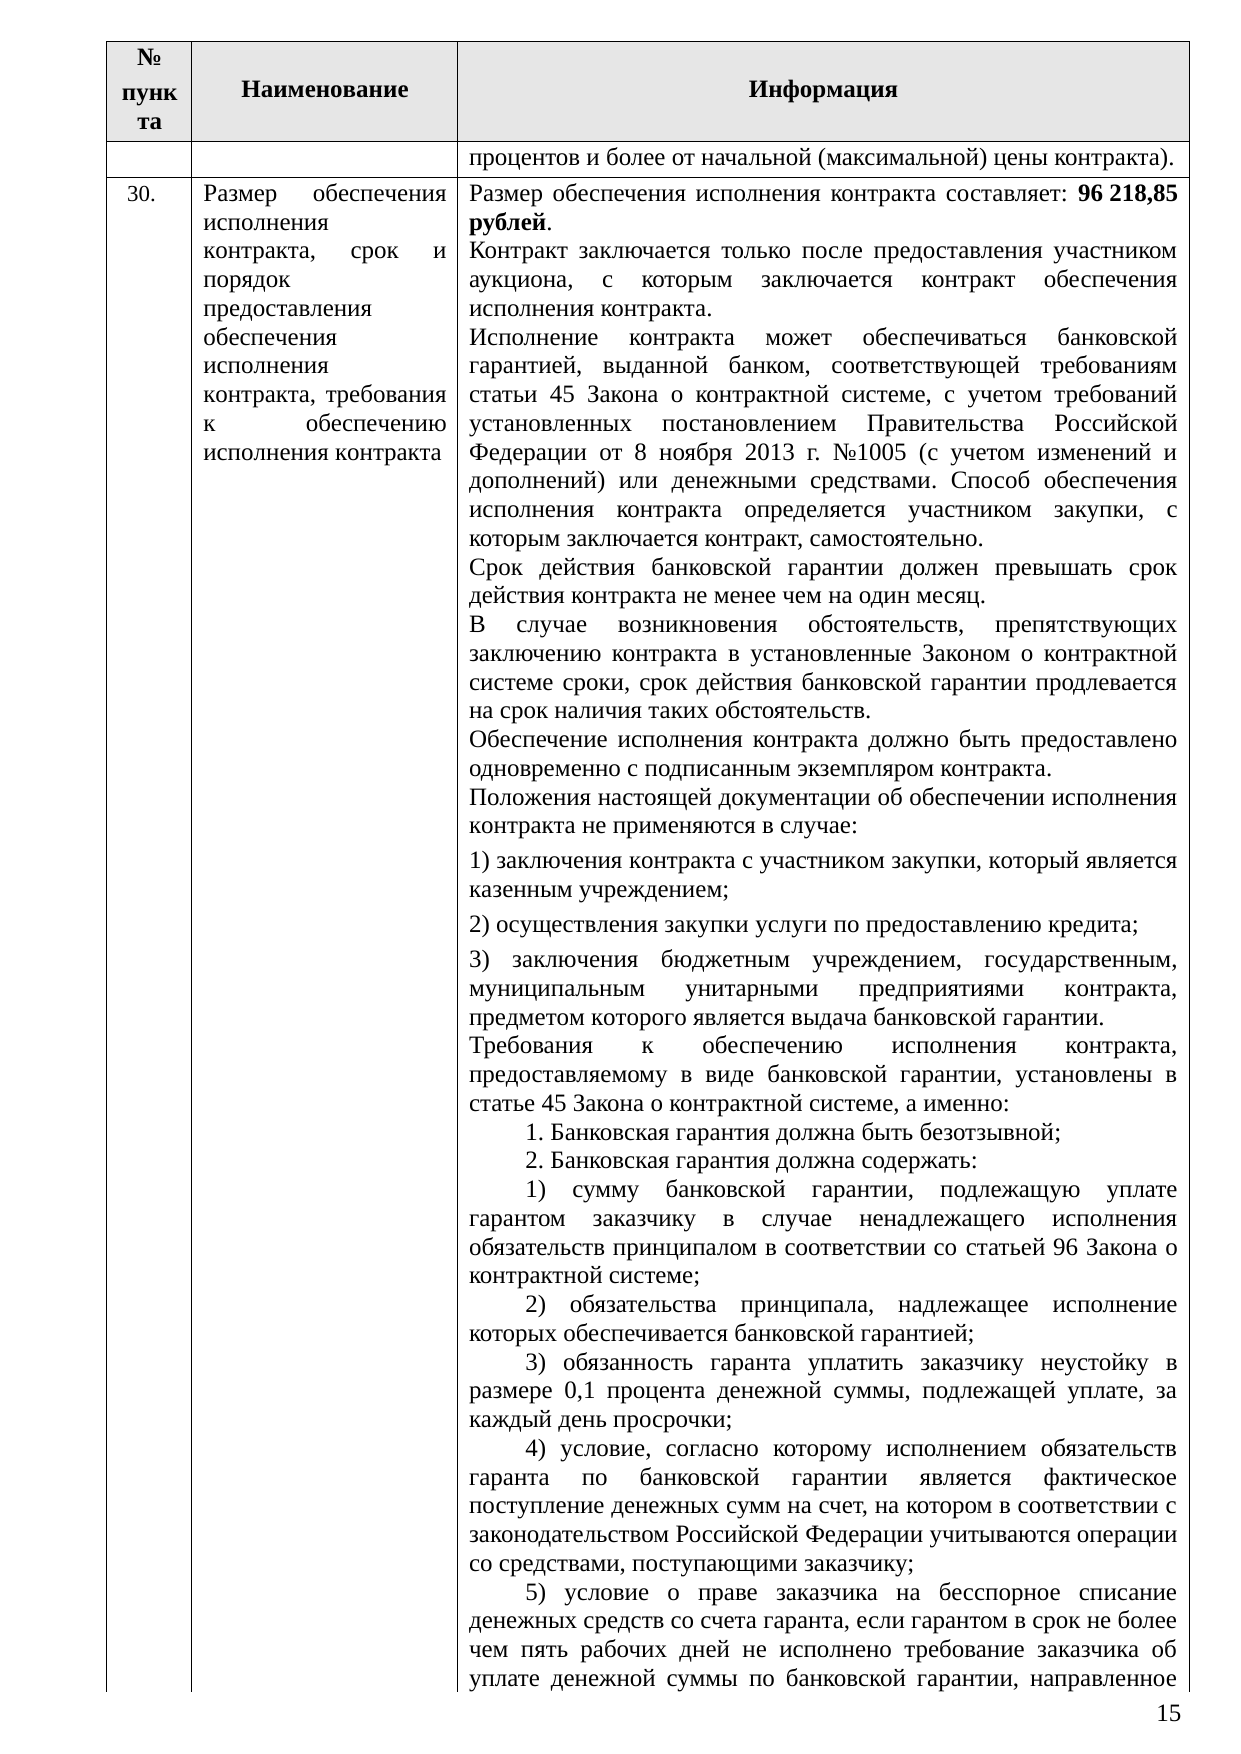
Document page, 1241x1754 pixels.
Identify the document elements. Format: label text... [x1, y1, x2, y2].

table_header Информация [458, 42, 1189, 141]
table_header Наименование [192, 42, 457, 141]
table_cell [192, 178, 457, 1692]
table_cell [192, 142, 457, 177]
table_header № пункта [107, 42, 191, 141]
table_cell [107, 142, 191, 177]
table_cell [107, 178, 191, 1692]
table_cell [458, 178, 1189, 1692]
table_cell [458, 142, 1189, 177]
